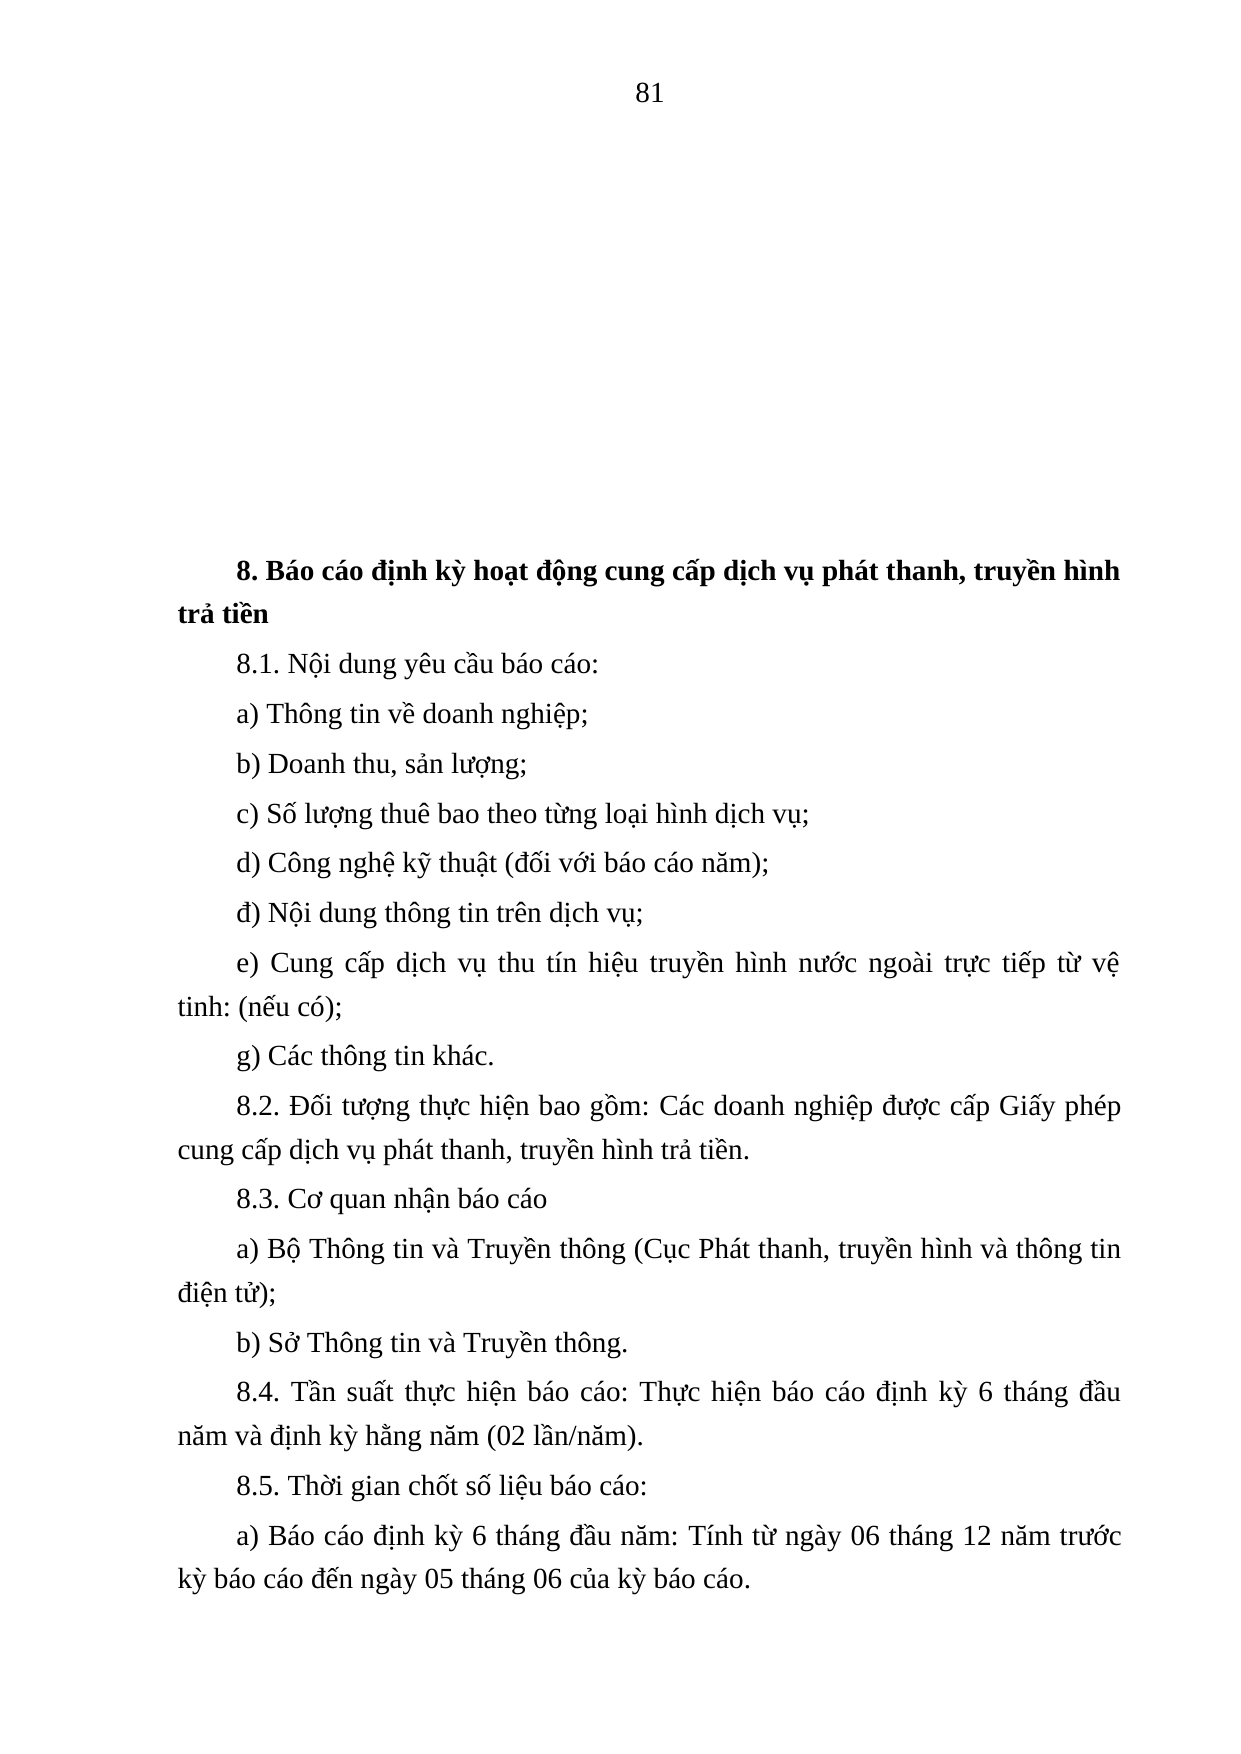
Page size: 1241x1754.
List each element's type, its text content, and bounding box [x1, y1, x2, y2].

text đ) Nội dung thông tin trên dịch vụ; [177, 895, 1122, 929]
text d) Công nghệ kỹ thuật (đối với báo cáo năm); [177, 846, 1122, 879]
text 8.4. Tần suất thực hiện báo cáo: Thực hiện báo cáo định kỳ 6 tháng đầu năm và định kỳ hằng năm (02 lần/năm). [177, 1374, 1122, 1452]
text c) Số lượng thuê bao theo từng loại hình dịch vụ; [177, 796, 1122, 829]
text 8.2. Đối tượng thực hiện bao gồm: Các doanh nghiệp được cấp Giấy phép cung cấp dịch vụ phát thanh, truyền hình trả tiền. [177, 1088, 1122, 1165]
text e) Cung cấp dịch vụ thu tín hiệu truyền hình nước ngoài trực tiếp từ vệ tinh: (nếu có); [177, 945, 1122, 1022]
text a) Báo cáo định kỳ 6 tháng đầu năm: Tính từ ngày 06 tháng 12 năm trước kỳ báo cáo đến ngày 05 tháng 06 của kỳ báo cáo. [177, 1518, 1122, 1595]
text b) Sở Thông tin và Truyền thông. [177, 1325, 1122, 1358]
text 8. Báo cáo định kỳ hoạt động cung cấp dịch vụ phát thanh, truyền hình trả tiền [177, 553, 1122, 630]
text 8.3. Cơ quan nhận báo cáo [177, 1182, 1122, 1215]
text 8.1. Nội dung yêu cầu báo cáo: [177, 646, 1122, 680]
text g) Các thông tin khác. [177, 1038, 1122, 1072]
text b) Doanh thu, sản lượng; [177, 746, 1122, 779]
text 8.5. Thời gian chốt số liệu báo cáo: [177, 1468, 1122, 1501]
text a) Bộ Thông tin và Truyền thông (Cục Phát thanh, truyền hình và thông tin điện tử); [177, 1231, 1122, 1308]
text a) Thông tin về doanh nghiệp; [177, 696, 1122, 730]
